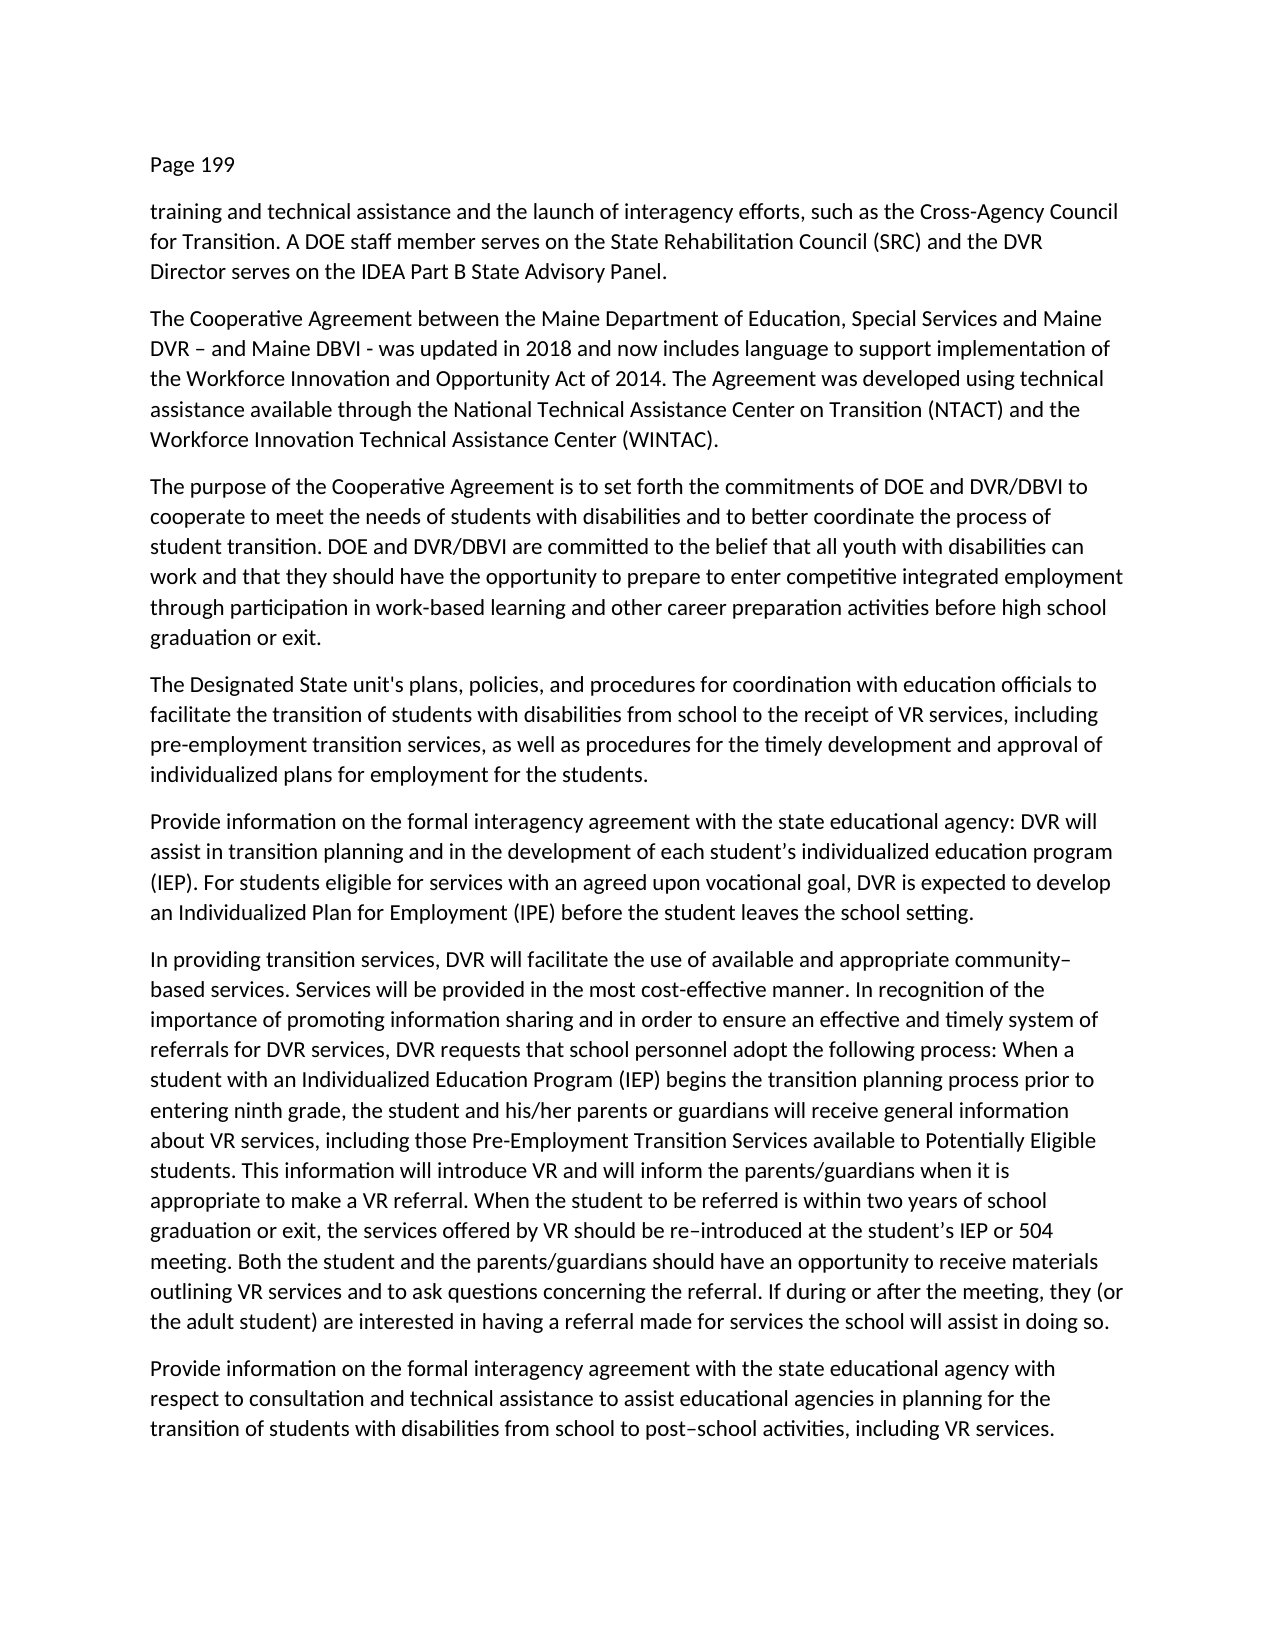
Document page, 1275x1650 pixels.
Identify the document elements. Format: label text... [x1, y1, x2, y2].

text In providing transition services, DVR will facilitate the use of available and appropriate community–based services. Services will be provided in the most cost-effective manner. In recognition of the importance of promoting information sharing and in order to ensure an effective and timely system of referrals for DVR services, DVR requests that school personnel adopt the following process: When a student with an Individualized Education Program (IEP) begins the transition planning process prior to entering ninth grade, the student and his/her parents or guardians will receive general information about VR services, including those Pre-Employment Transition Services available to Potentially Eligible students. This information will introduce VR and will inform the parents/guardians when it is appropriate to make a VR referral. When the student to be referred is within two years of school graduation or exit, the services offered by VR should be re–introduced at the student’s IEP or 504 meeting. Both the student and the parents/guardians should have an opportunity to receive materials outlining VR services and to ask questions concerning the referral. If during or after the meeting, they (or the adult student) are interested in having a referral made for services the school will assist in doing so. [150, 945, 1125, 1335]
text The purpose of the Cooperative Agreement is to set forth the commitments of DOE and DVR/DBVI to cooperate to meet the needs of students with disabilities and to better coordinate the process of student transition. DOE and DVR/DBVI are committed to the belief that all youth with disabilities can work and that they should have the opportunity to prepare to enter competitive integrated employment through participation in work-based learning and other career preparation activities before high school graduation or exit. [150, 472, 1125, 651]
text The Designated State unit's plans, policies, and procedures for coordination with education officials to facilitate the transition of students with disabilities from school to the receipt of VR services, including pre-employment transition services, as well as procedures for the timely development and approval of individualized plans for employment for the students. [150, 670, 1125, 788]
text training and technical assistance and the launch of interagency efforts, such as the Cross-Agency Council for Transition. A DOE staff member serves on the State Rehabilitation Council (SRC) and the DVR Director serves on the IDEA Part B State Advisory Panel. [150, 197, 1125, 285]
text Page 199 [150, 150, 1125, 178]
text The Cooperative Agreement between the Maine Department of Education, Special Services and Maine DVR – and Maine DBVI - was updated in 2018 and now includes language to support implementation of the Workforce Innovation and Opportunity Act of 2014. The Agreement was developed using technical assistance available through the National Technical Assistance Center on Transition (NTACT) and the Workforce Innovation Technical Assistance Center (WINTAC). [150, 304, 1125, 453]
text Provide information on the formal interagency agreement with the state educational agency: DVR will assist in transition planning and in the development of each student’s individualized education program (IEP). For students eligible for services with an agreed upon vocational goal, DVR is expected to develop an Individualized Plan for Employment (IPE) before the student leaves the school setting. [150, 807, 1125, 926]
text Provide information on the formal interagency agreement with the state educational agency with respect to consultation and technical assistance to assist educational agencies in planning for the transition of students with disabilities from school to post–school activities, including VR services. [150, 1354, 1125, 1443]
